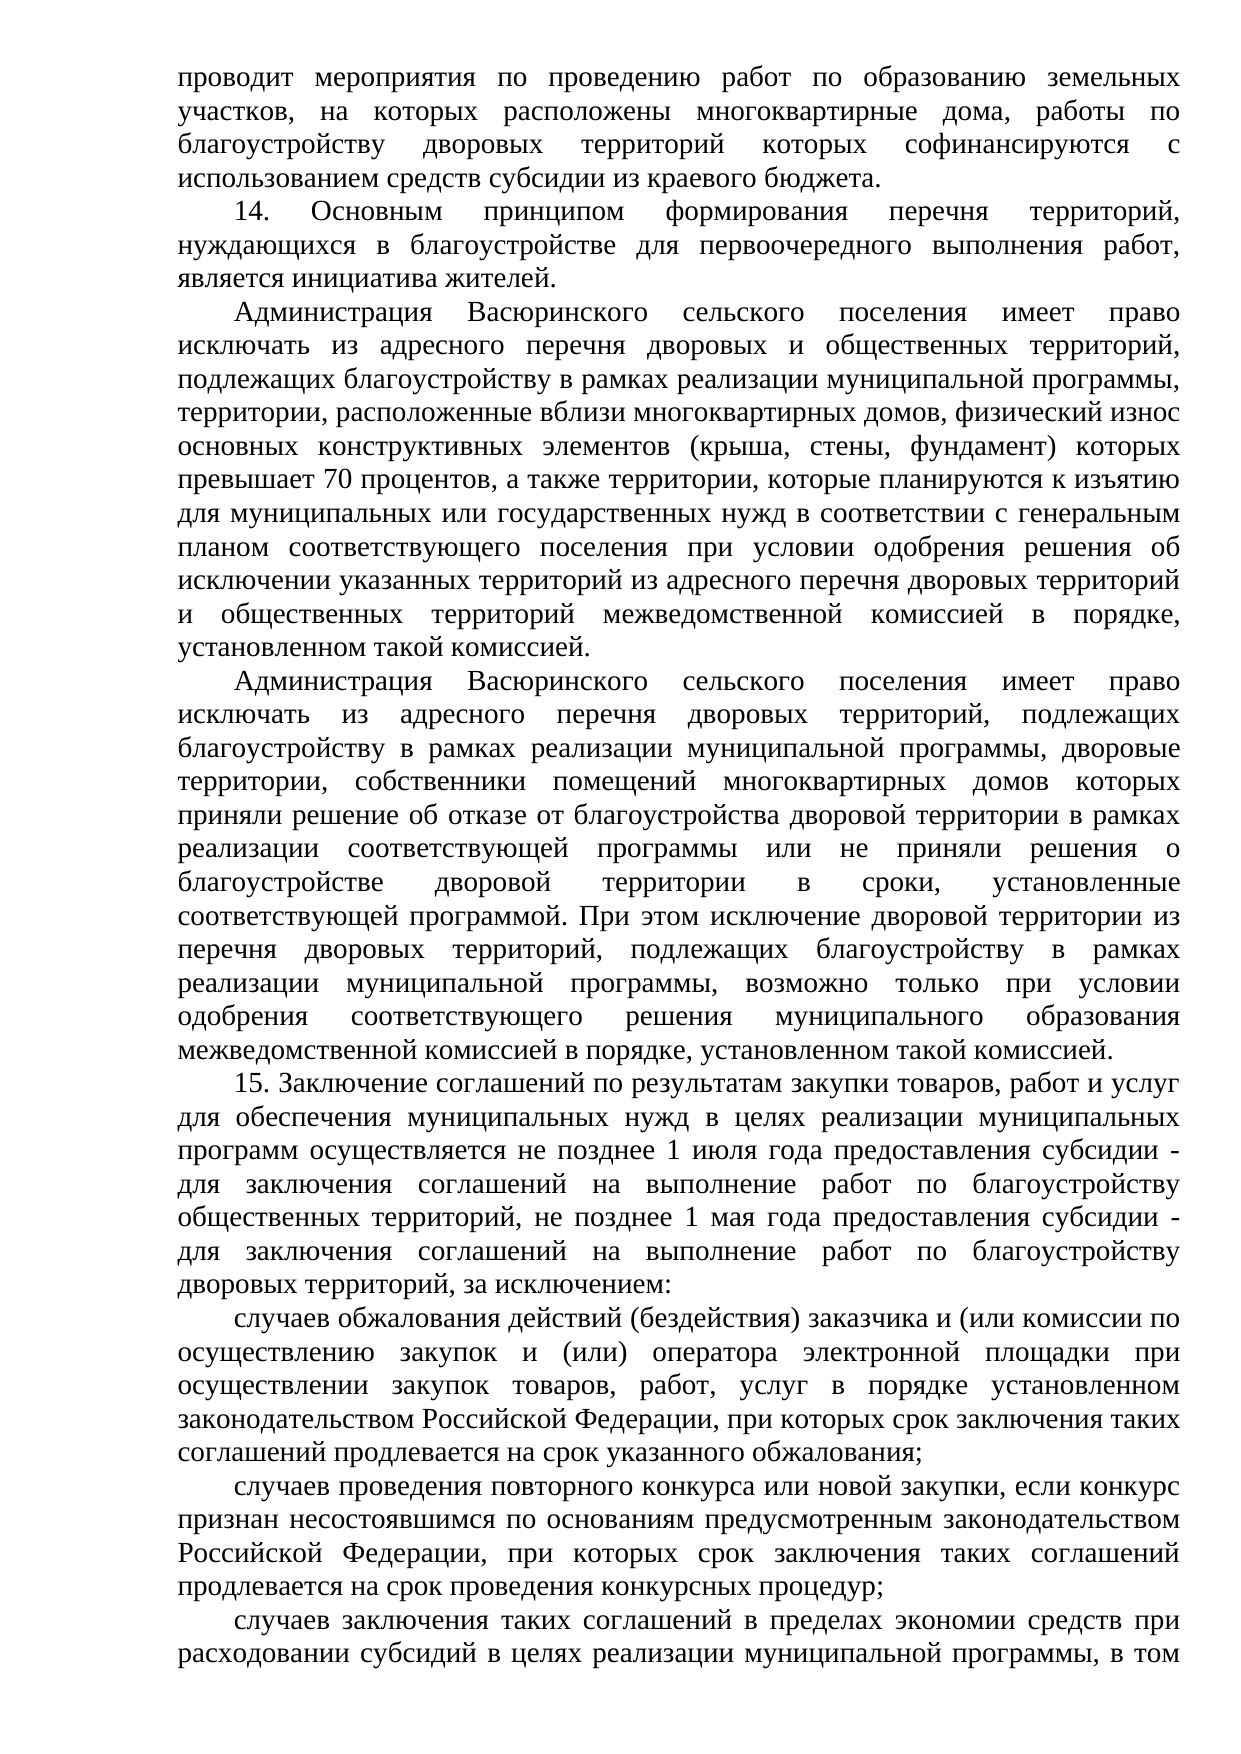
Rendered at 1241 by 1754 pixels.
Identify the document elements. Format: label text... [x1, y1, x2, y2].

text случаев проведения повторного конкурса или новой закупки, если конкурс признан несостоявшимся по основаниям предусмотренным законодательством Российской Федерации, при которых срок заключения таких соглашений продлевается на срок проведения конкурсных процедур; [177, 1468, 1181, 1602]
text 14. Основным принципом формирования перечня территорий, нуждающихся в благоустройстве для первоочередного выполнения работ, является инициатива жителей. [177, 193, 1181, 294]
text Администрация Васюринского сельского поселения имеет право исключать из адресного перечня дворовых и общественных территорий, подлежащих благоустройству в рамках реализации муниципальной программы, территории, расположенные вблизи многоквартирных домов, физический износ основных конструктивных элементов (крыша, стены, фундамент) которых превышает 70 процентов, а также территории, которые планируются к изъятию для муниципальных или государственных нужд в соответствии с генеральным планом соответствующего поселения при условии одобрения решения об исключении указанных территорий из адресного перечня дворовых территорий и общественных территорий межведомственной комиссией в порядке, установленном такой комиссией. [177, 294, 1181, 663]
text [177, 59, 1181, 193]
text Администрация Васюринского сельского поселения имеет право исключать из адресного перечня дворовых территорий, подлежащих благоустройству в рамках реализации муниципальной программы, дворовые территории, собственники помещений многоквартирных домов которых приняли решение об отказе от благоустройства дворовой территории в рамках реализации соответствующей программы или не приняли решения о благоустройстве дворовой территории в сроки, установленные соответствующей программой. При этом исключение дворовой территории из перечня дворовых территорий, подлежащих благоустройству в рамках реализации муниципальной программы, возможно только при условии одобрения соответствующего решения муниципального образования межведомственной комиссией в порядке, установленном такой комиссией. [177, 663, 1181, 1065]
text случаев обжалования действий (бездействия) заказчика и (или комиссии по осуществлению закупок и (или) оператора электронной площадки при осуществлении закупок товаров, работ, услуг в порядке установленном законодательством Российской Федерации, при которых срок заключения таких соглашений продлевается на срок указанного обжалования; [177, 1300, 1181, 1468]
text 15. Заключение соглашений по результатам закупки товаров, работ и услуг для обеспечения муниципальных нужд в целях реализации муниципальных программ осуществляется не позднее 1 июля года предоставления субсидии - для заключения соглашений на выполнение работ по благоустройству общественных территорий, не позднее 1 мая года предоставления субсидии - для заключения соглашений на выполнение работ по благоустройству дворовых территорий, за исключением: [177, 1065, 1181, 1300]
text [177, 1602, 1181, 1669]
